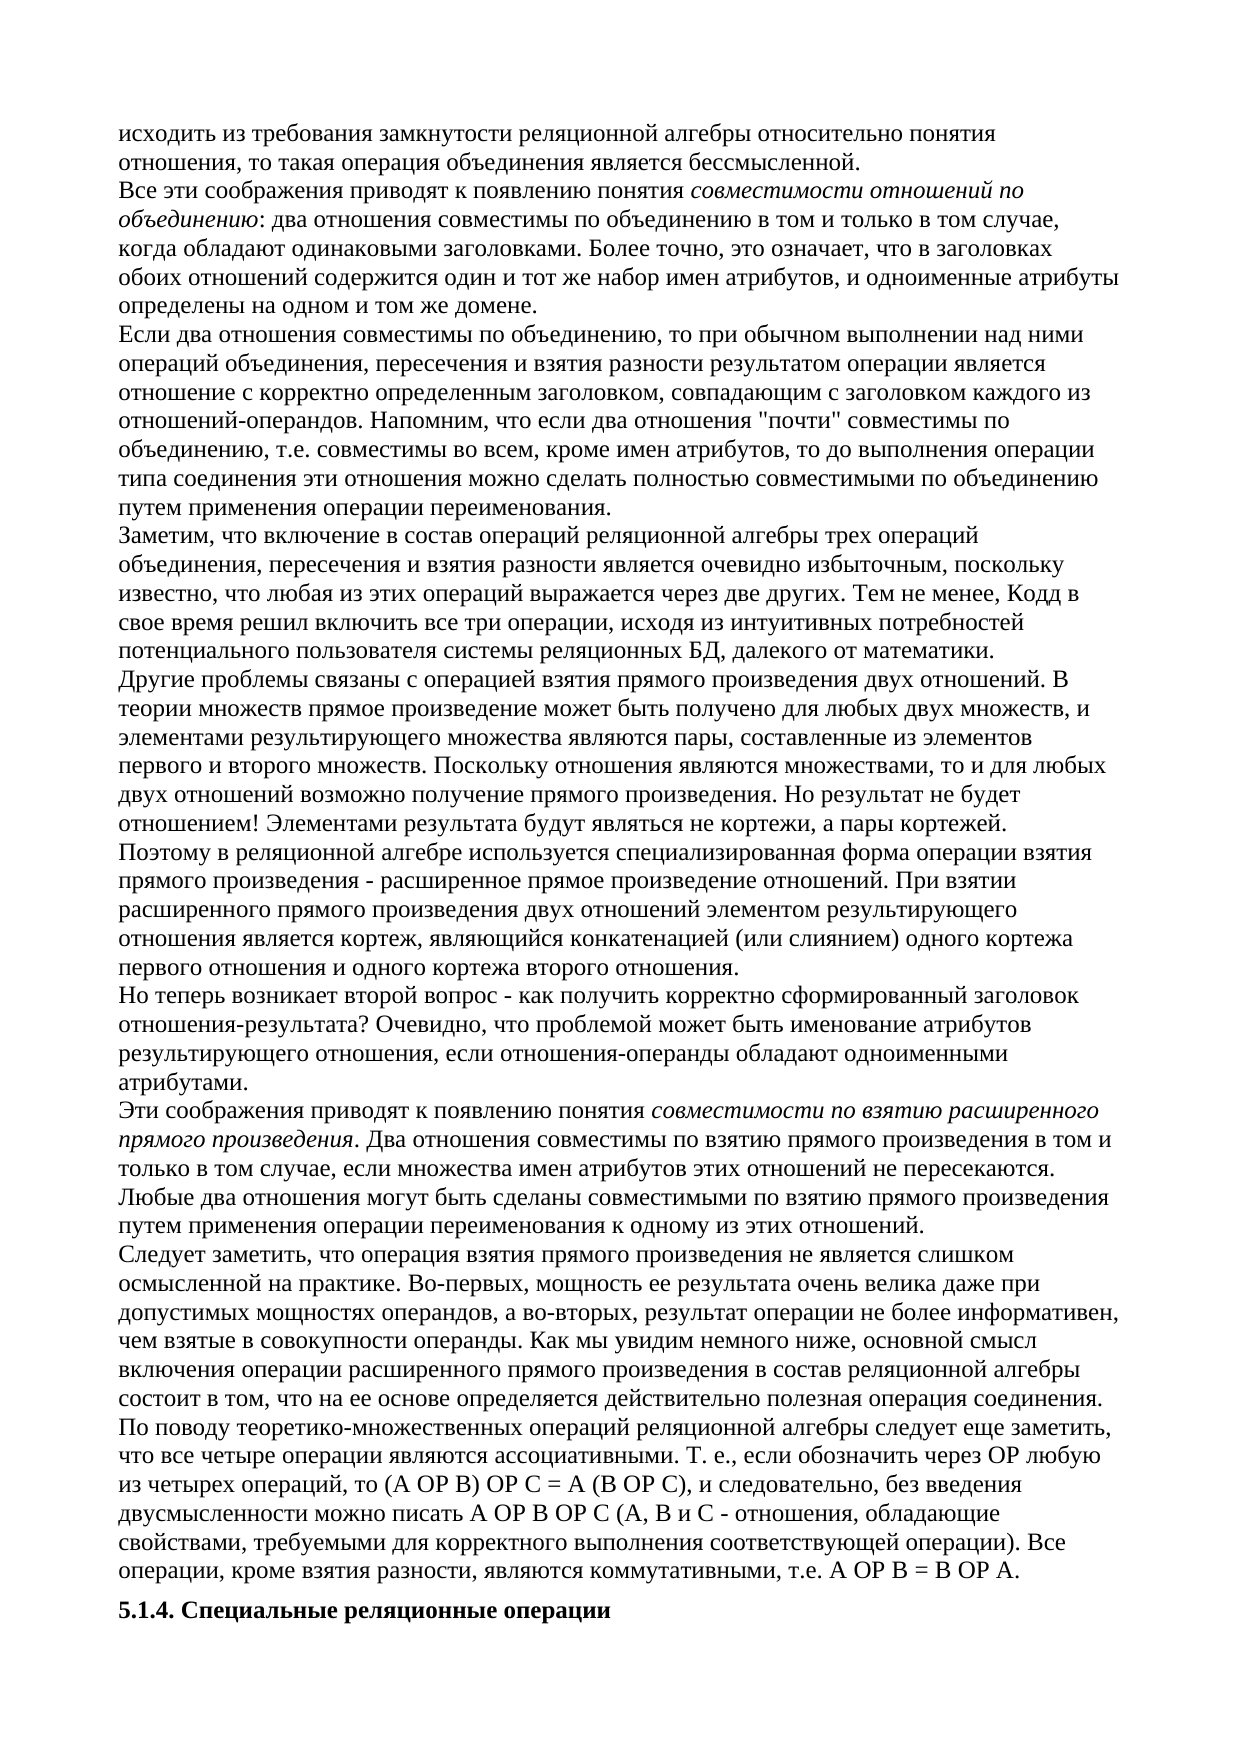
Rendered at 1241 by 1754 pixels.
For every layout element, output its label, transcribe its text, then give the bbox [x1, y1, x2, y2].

subtitle 5.1.4. Специальные реляционные операции [118, 1595, 1122, 1623]
text По поводу теоретико-множественных операций реляционной алгебры следует еще заметить, что все четыре операции являются ассоциативными. Т. е., если обозначить через OP любую из четырех операций, то (A OP B) OP C = A (B OP C), и следовательно, без введения двусмысленности можно писать A OP B OP C (A, B и C - отношения, обладающие свойствами, требуемыми для корректного выполнения соответствующей операции). Все операции, кроме взятия разности, являются коммутативными, т.е. A OP B = B OP A. [118, 1412, 1122, 1584]
text Но теперь возникает второй вопрос - как получить корректно сформированный заголовок отношения-результата? Очевидно, что проблемой может быть именование атрибутов результирующего отношения, если отношения-операнды обладают одноименными атрибутами. [118, 981, 1122, 1096]
text Другие проблемы связаны с операцией взятия прямого произведения двух отношений. В теории множеств прямое произведение может быть получено для любых двух множеств, и элементами результирующего множества являются пары, составленные из элементов первого и второго множеств. Поскольку отношения являются множествами, то и для любых двух отношений возможно получение прямого произведения. Но результат не будет отношением! Элементами результата будут являться не кортежи, а пары кортежей. [118, 664, 1122, 837]
text Все эти соображения приводят к появлению понятия совместимости отношений по объединению: два отношения совместимы по объединению в том и только в том случае, когда обладают одинаковыми заголовками. Более точно, это означает, что в заголовках обоих отношений содержится один и тот же набор имен атрибутов, и одноименные атрибуты определены на одном и том же домене. [118, 176, 1122, 319]
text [118, 118, 1122, 176]
text Если два отношения совместимы по объединению, то при обычном выполнении над ними операций объединения, пересечения и взятия разности результатом операции является отношение с корректно определенным заголовком, совпадающим с заголовком каждого из отношений-операндов. Напомним, что если два отношения "почти" совместимы по объединению, т.е. совместимы во всем, кроме имен атрибутов, то до выполнения операции типа соединения эти отношения можно сделать полностью совместимыми по объединению путем применения операции переименования. [118, 319, 1122, 521]
text Эти соображения приводят к появлению понятия совместимости по взятию расширенного прямого произведения. Два отношения совместимы по взятию прямого произведения в том и только в том случае, если множества имен атрибутов этих отношений не пересекаются. Любые два отношения могут быть сделаны совместимыми по взятию прямого произведения путем применения операции переименования к одному из этих отношений. [118, 1096, 1122, 1239]
text Поэтому в реляционной алгебре используется специализированная форма операции взятия прямого произведения - расширенное прямое произведение отношений. При взятии расширенного прямого произведения двух отношений элементом результирующего отношения является кортеж, являющийся конкатенацией (или слиянием) одного кортежа первого отношения и одного кортежа второго отношения. [118, 837, 1122, 981]
text Следует заметить, что операция взятия прямого произведения не является слишком осмысленной на практике. Во-первых, мощность ее результата очень велика даже при допустимых мощностях операндов, а во-вторых, результат операции не более информативен, чем взятые в совокупности операнды. Как мы увидим немного ниже, основной смысл включения операции расширенного прямого произведения в состав реляционной алгебры состоит в том, что на ее основе определяется действительно полезная операция соединения. [118, 1239, 1122, 1412]
text Заметим, что включение в состав операций реляционной алгебры трех операций объединения, пересечения и взятия разности является очевидно избыточным, поскольку известно, что любая из этих операций выражается через две других. Тем не менее, Кодд в свое время решил включить все три операции, исходя из интуитивных потребностей потенциального пользователя системы реляционных БД, далекого от математики. [118, 521, 1122, 664]
